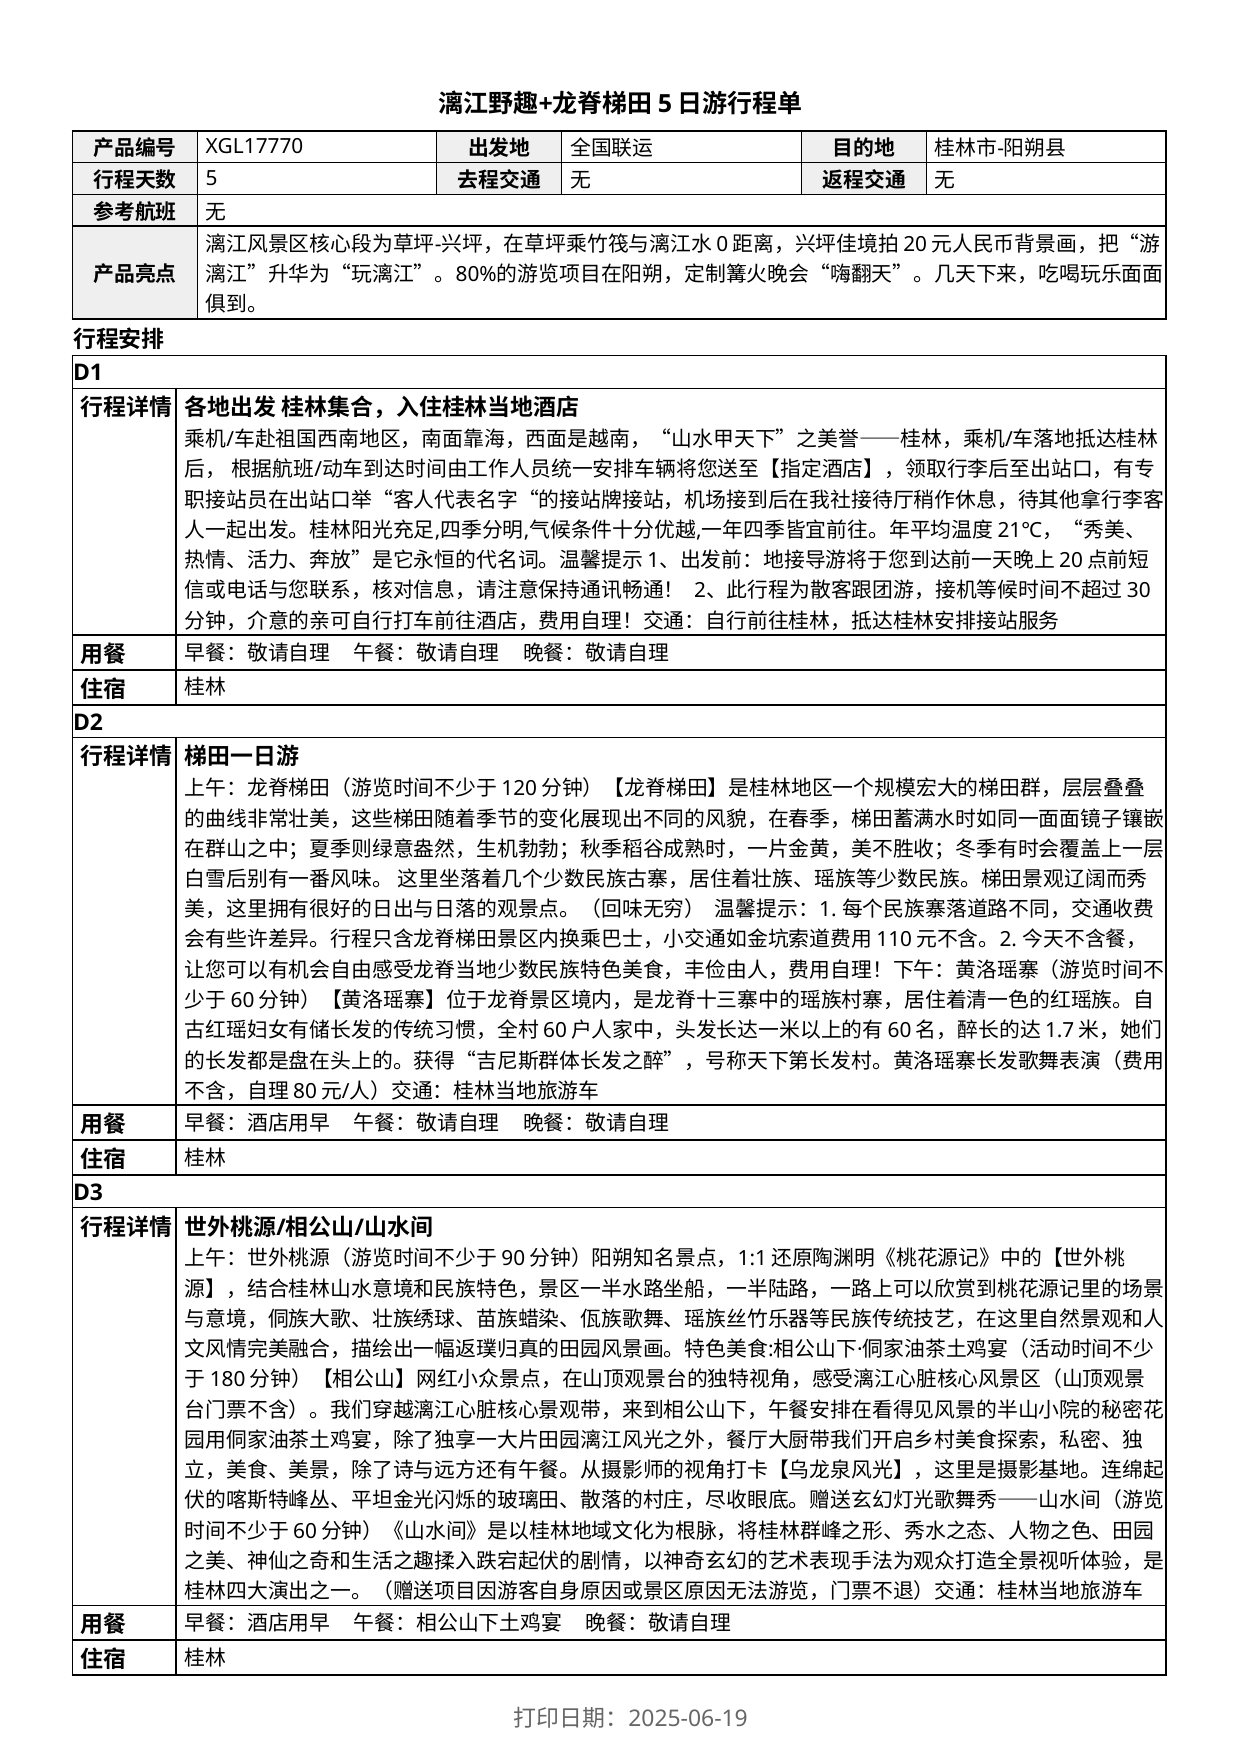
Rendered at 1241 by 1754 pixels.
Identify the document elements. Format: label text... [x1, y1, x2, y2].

table_cell 无 [927, 163, 1165, 194]
table_cell 住宿 [73, 671, 175, 704]
table_cell 世外桃源/相公山/山水间 上午：世外桃源（游览时间不少于90分钟） [177, 1208, 1165, 1604]
table_cell 去程交通 [437, 163, 561, 194]
table_cell 参考航班 [73, 195, 197, 225]
text 行程安排 [73, 320, 1167, 354]
table_cell 桂林 [177, 1641, 1165, 1674]
table_header 全国联运 [562, 132, 801, 162]
table_cell 漓江风景区核心段为草坪-兴坪，在草坪乘竹筏与漓江水0距离，兴坪佳境拍20元人民币背景画，把“游漓江”升华为“玩漓江”。80%的游览项目在阳朔，定制篝火晚会“嗨翻天”。几天下来，吃喝玩乐面面俱到。 [198, 227, 1165, 318]
table_cell D2 [73, 706, 1165, 737]
table_cell 早餐：酒店用早 午餐：敬请自理 晚餐：敬请自理 [177, 1106, 1165, 1139]
table_header XGL17770 [198, 132, 436, 162]
table_cell 各地出发 桂林集合，入住桂林当地酒店 乘机/车赴祖国西南地区，南面靠海，西面是越南，“山水甲天下”之美誉——桂林，乘机/车落地抵达桂林后， 根据航班/动车到达时间由工作人员统一安排车辆将您送至【指定酒店】，领取行李后至出站口，有专职接站员在出站口举“客人代表名字“的接站牌接站，机场接到后在我社接待厅稍作休息，待其他拿行李客人一起出发。 [177, 389, 1165, 634]
table_cell 梯田一日游 上午：龙脊梯田（游览时间不少于120分钟） [177, 738, 1165, 1104]
table_cell 返程交通 [802, 163, 926, 194]
table_cell 行程详情 [73, 1208, 175, 1604]
table_header 目的地 [802, 132, 926, 162]
table_header 桂林市-阳朔县 [927, 132, 1165, 162]
table_cell 用餐 [73, 1606, 175, 1639]
table_cell 住宿 [73, 1641, 175, 1674]
table_cell 行程详情 [73, 389, 175, 634]
table_cell 无 [198, 195, 1165, 225]
table_header 产品编号 [73, 132, 197, 162]
table_cell 早餐：酒店用早 午餐：相公山下土鸡宴 晚餐：敬请自理 [177, 1606, 1165, 1639]
table_cell 产品亮点 [73, 227, 197, 318]
table_cell 用餐 [73, 636, 175, 669]
table_cell 桂林 [177, 1141, 1165, 1174]
table_cell 早餐：敬请自理 午餐：敬请自理 晚餐：敬请自理 [177, 636, 1165, 669]
table_cell 无 [562, 163, 801, 194]
table_cell 住宿 [73, 1141, 175, 1174]
table_header 出发地 [437, 132, 561, 162]
table_header D1 [73, 356, 1165, 387]
table_cell 用餐 [73, 1106, 175, 1139]
table_cell 行程详情 [73, 738, 175, 1104]
table_cell D3 [73, 1176, 1165, 1207]
table_cell 行程天数 [73, 163, 197, 194]
table_cell 桂林 [177, 671, 1165, 704]
table_cell 5 [198, 163, 436, 194]
text 漓江野趣+龙脊梯田5日游行程单 [73, 83, 1167, 119]
